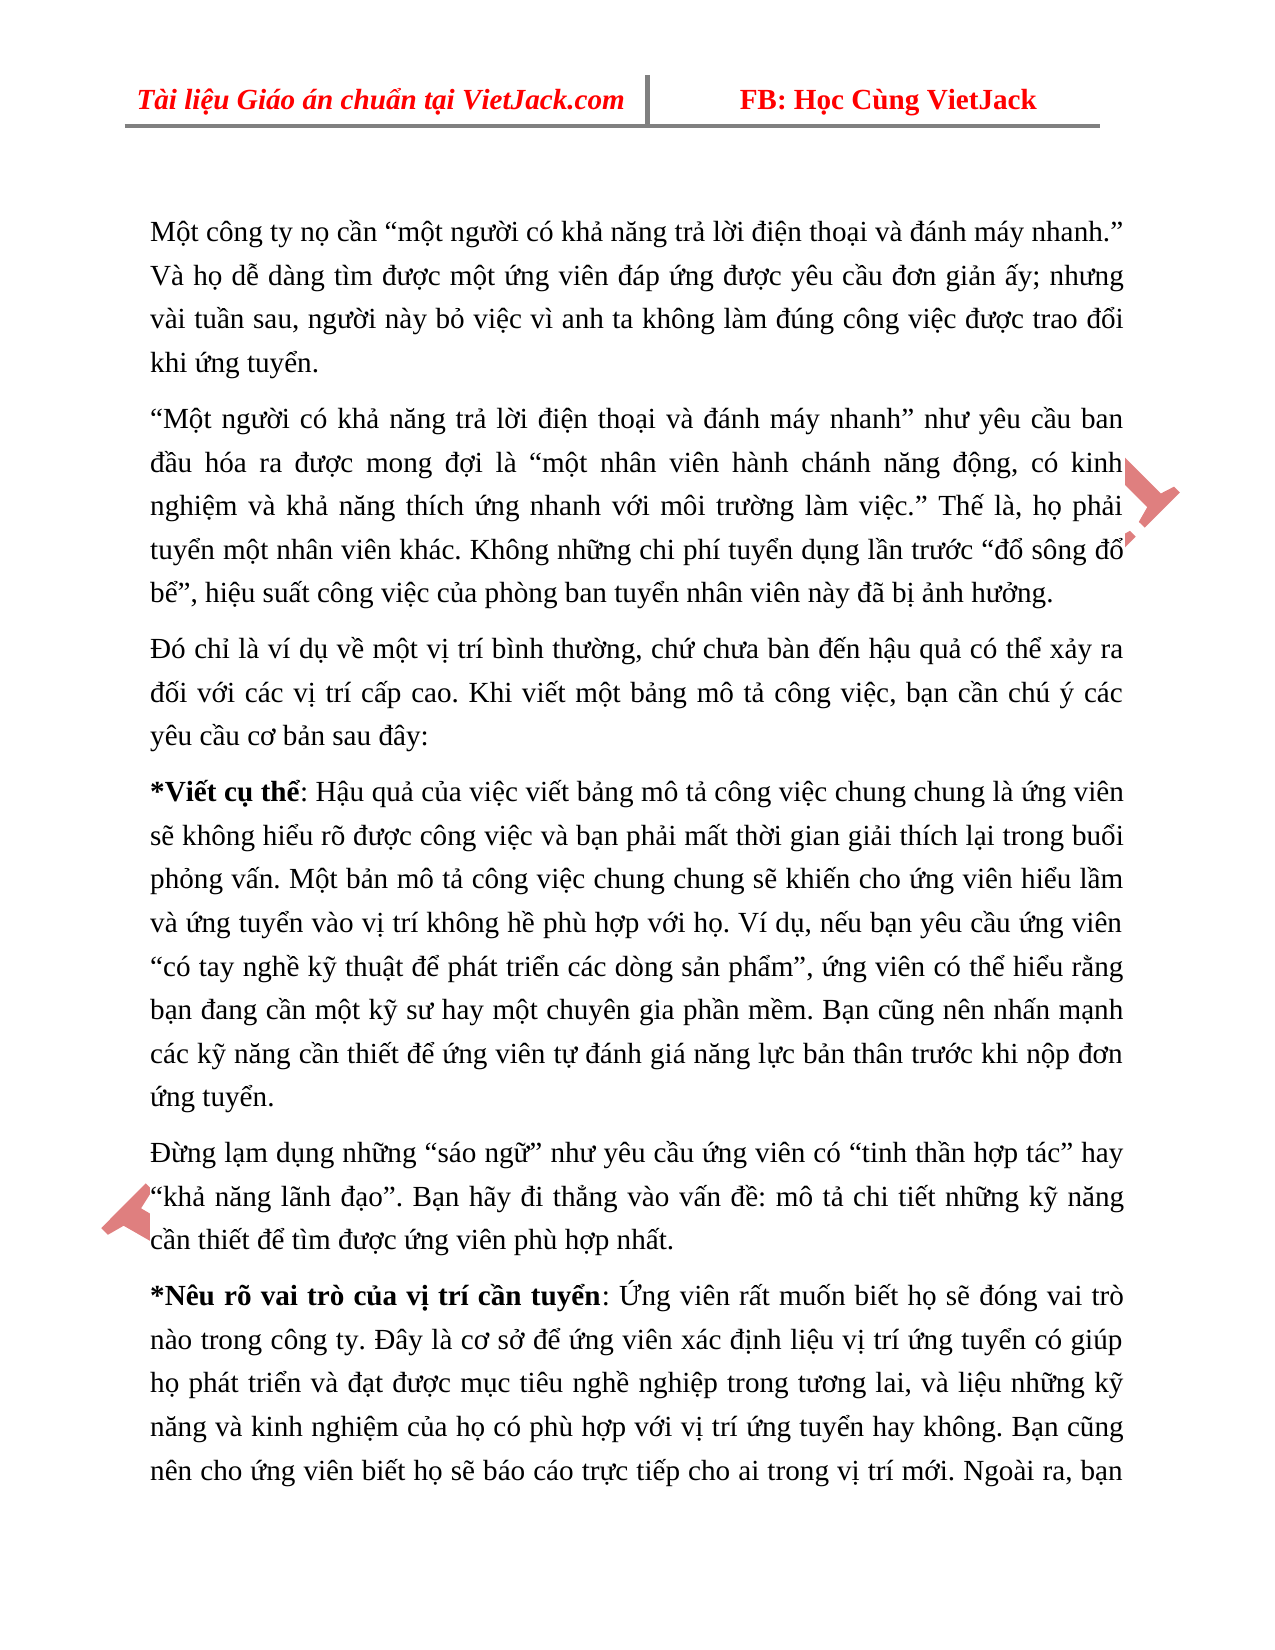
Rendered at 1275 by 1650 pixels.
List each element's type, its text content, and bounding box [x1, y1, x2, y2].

text Một công ty nọ cần “một người có khả năng trả lời điện thoại và đánh máy nhanh.” Và họ dễ dàng tìm được một ứng viên đáp ứng được yêu cầu đơn giản ấy; nhưng vài tuần sau, người này bỏ việc vì anh ta không làm đúng công việc được trao đổi khi ứng tuyển. [150, 214, 1125, 379]
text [150, 1278, 1125, 1486]
text “Một người có khả năng trả lời điện thoại và đánh máy nhanh” như yêu cầu ban đầu hóa ra được mong đợi là “một nhân viên hành chánh năng động, có kinh nghiệm và khả năng thích ứng nhanh với môi trường làm việc.” Thế là, họ phải tuyển một nhân viên khác. Không những chi phí tuyển dụng lần trước “đổ sông đổ bể”, hiệu suất công việc của phòng ban tuyển nhân viên này đã bị ảnh hưởng. [150, 401, 1125, 609]
text Đừng lạm dụng những “sáo ngữ” như yêu cầu ứng viên có “tinh thần hợp tác” hay “khả năng lãnh đạo”. Bạn hãy đi thẳng vào vấn đề: mô tả chi tiết những kỹ năng cần thiết để tìm được ứng viên phù hợp nhất. [150, 1135, 1125, 1256]
text Đó chỉ là ví dụ về một vị trí bình thường, chứ chưa bàn đến hậu quả có thể xảy ra đối với các vị trí cấp cao. Khi viết một bảng mô tả công việc, bạn cần chú ý các yêu cầu cơ bản sau đây: [150, 631, 1125, 752]
text *Viết cụ thể: Hậu quả của việc viết bảng mô tả công việc chung chung là ứng viên sẽ không hiểu rõ được công việc và bạn phải mất thời gian giải thích lại trong buổi phỏng vấn. Một bản mô tả công việc chung chung sẽ khiến cho ứng viên hiểu lầm và ứng tuyển vào vị trí không hề phù hợp với họ. Ví dụ, nếu bạn yêu cầu ứng viên “có tay nghề kỹ thuật để phát triển các dòng sản phẩm”, ứng viên có thể hiểu rằng bạn đang cần một kỹ sư hay một chuyên gia phần mềm. Bạn cũng nên nhấn mạnh các kỹ năng cần thiết để ứng viên tự đánh giá năng lực bản thân trước khi nộp đơn ứng tuyển. [150, 774, 1125, 1113]
